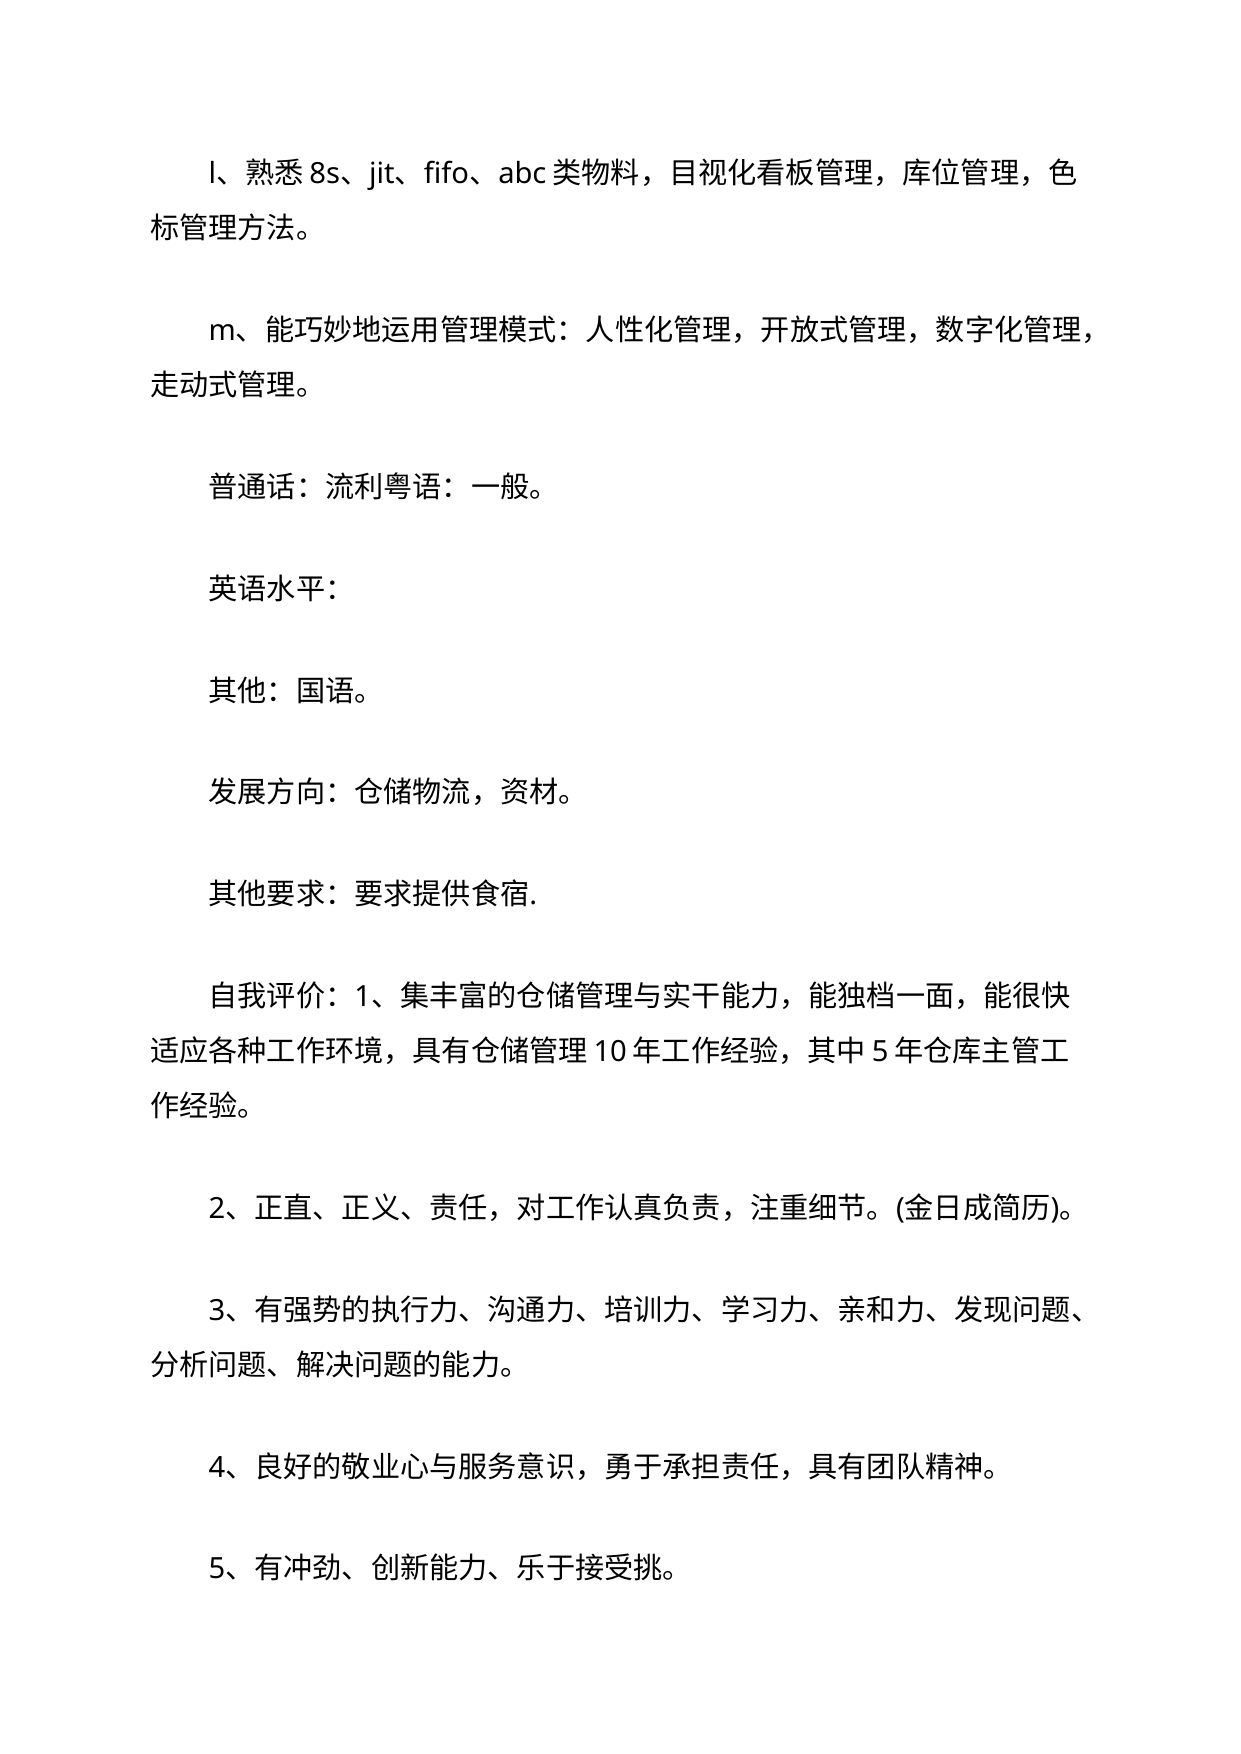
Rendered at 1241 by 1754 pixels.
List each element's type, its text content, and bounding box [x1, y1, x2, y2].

text 4、良好的敬业心与服务意识，勇于承担责任，具有团队精神。 [150, 1443, 1090, 1486]
text 发展方向：仓储物流，资材。 [150, 769, 1090, 811]
text 普通话：流利粤语：一般。 [150, 463, 1090, 506]
text 5、有冲劲、创新能力、乐于接受挑。 [150, 1545, 1090, 1587]
text 3、有强势的执行力、沟通力、培训力、学习力、亲和力、发现问题、分析问题、解决问题的能力。 [150, 1286, 1090, 1384]
text 2、正直、正义、责任，对工作认真负责，注重细节。(金日成简历)。 [150, 1184, 1090, 1227]
text l、熟悉8s、jit、fifo、abc类物料，目视化看板管理，库位管理，色标管理方法。 [150, 150, 1090, 247]
text 其他要求：要求提供食宿. [150, 871, 1090, 913]
text 其他：国语。 [150, 667, 1090, 709]
text 自我评价：1、集丰富的仓储管理与实干能力，能独档一面，能很快适应各种工作环境，具有仓储管理10年工作经验，其中5年仓库主管工作经验。 [150, 973, 1090, 1125]
text 英语水平： [150, 565, 1090, 608]
text m、能巧妙地运用管理模式：人性化管理，开放式管理，数字化管理，走动式管理。 [150, 307, 1090, 404]
